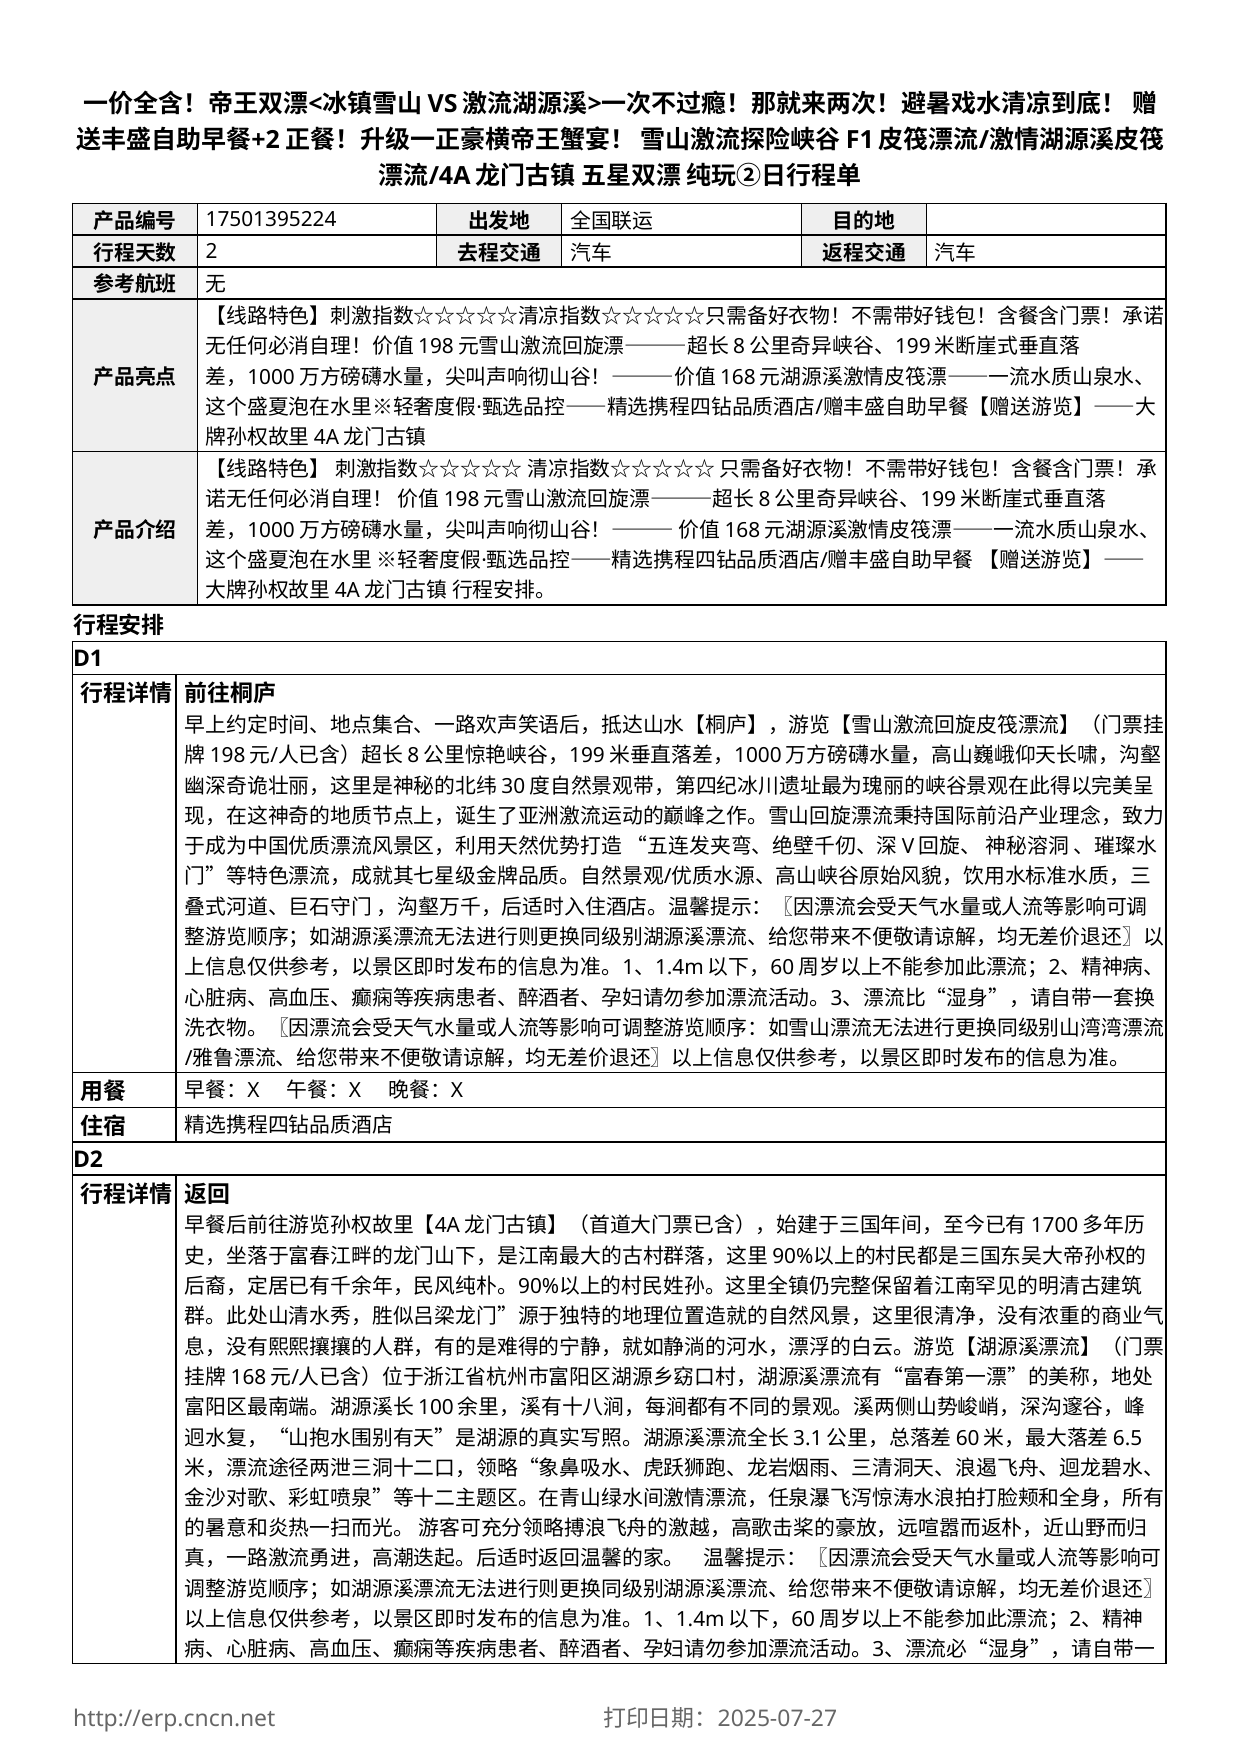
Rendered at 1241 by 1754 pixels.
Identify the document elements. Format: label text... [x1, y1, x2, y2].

table_cell 行程详情 [73, 675, 175, 1072]
table_cell 无 [198, 268, 1165, 298]
table_header 目的地 [802, 204, 926, 234]
table_header 全国联运 [562, 204, 801, 234]
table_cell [177, 1176, 1165, 1663]
table_cell 住宿 [73, 1108, 175, 1141]
text 一价全含！帝王双漂<冰镇雪山VS激流湖源溪>一次不过瘾！那就来两次！避暑戏水清凉到底！ 赠送丰盛自助早餐+2正餐！升级一正豪横帝王蟹宴！ 雪山激流探险峡谷F1皮筏漂流/激情湖源溪皮筏漂流/4A龙门古镇 五星双漂 纯玩②日行程单 [73, 83, 1167, 192]
table_cell 【线路特色】 刺激指数☆☆☆☆☆ 清凉指数☆☆☆☆☆ 只需备好衣物！不需带好钱包！含餐含门票！承诺无任何必消自理！ 价值198元雪山激流回旋漂———超长8公里奇异峡谷、199米断崖式垂直落差，1000万方磅礴水量，尖叫声响彻山谷！——— 价值168元湖源溪激情皮筏漂——一流水质山泉水、这个盛夏泡在水里 ※轻奢度假·甄选品控——精选携程四钻品质酒店/赠丰盛自助早餐 【赠送游览】——大牌孙权故里4A龙门古镇 行程安排。 [198, 452, 1165, 604]
table_cell 产品介绍 [73, 452, 197, 604]
table_cell 产品亮点 [73, 300, 197, 451]
table_cell 行程天数 [73, 236, 197, 266]
table_cell 前往桐庐 早上约定时间、地点集合、一路欢声笑语后，抵达山水【桐庐】，游览【雪山激流回旋皮筏漂流】（门票挂牌198元/人已含）超长8公里惊艳峡谷，199米垂直落差，1000万方磅礴水量，高山巍峨仰天长啸，沟壑幽深奇诡壮丽，这里是神秘的北纬30度自然景观带，第四纪冰川遗址最为瑰丽的峡谷景观在此得以完美呈现，在这神奇的地质节点上，诞生了亚洲激流运动的巅峰之作。雪山回旋漂流秉持国际前沿产业理念，致力于成为中国优质漂流风景区，利用天然优势打造 “五连发夹弯、绝壁千仞、深V回旋、 神秘溶洞 、璀璨水门”等特色漂流，成就其七星级金牌品质。自然景观/优质水源、高山峡谷原始风貌，饮用水标准水质，三叠式河道、巨石守门 ，沟壑万千，后适时入住酒店。 [177, 675, 1165, 1072]
table_header D1 [73, 642, 1165, 673]
table_cell 返程交通 [802, 236, 926, 266]
table_cell 2 [198, 236, 436, 266]
table_cell 用餐 [73, 1073, 175, 1106]
table_cell 【线路特色】 [198, 300, 1165, 451]
table_cell 早餐：X 午餐：X 晚餐：X [177, 1073, 1165, 1106]
table_cell 汽车 [927, 236, 1165, 266]
table_cell 精选携程四钻品质酒店 [177, 1108, 1165, 1141]
table_cell D2 [73, 1143, 1165, 1174]
table_cell 去程交通 [437, 236, 561, 266]
text 行程安排 [73, 606, 1167, 640]
table_cell 参考航班 [73, 268, 197, 298]
table_header 产品编号 [73, 204, 197, 234]
table_cell 行程详情 [73, 1176, 175, 1663]
table_header 17501395224 [198, 204, 436, 234]
table_header 出发地 [437, 204, 561, 234]
table_cell 汽车 [562, 236, 801, 266]
table_header [927, 204, 1165, 234]
